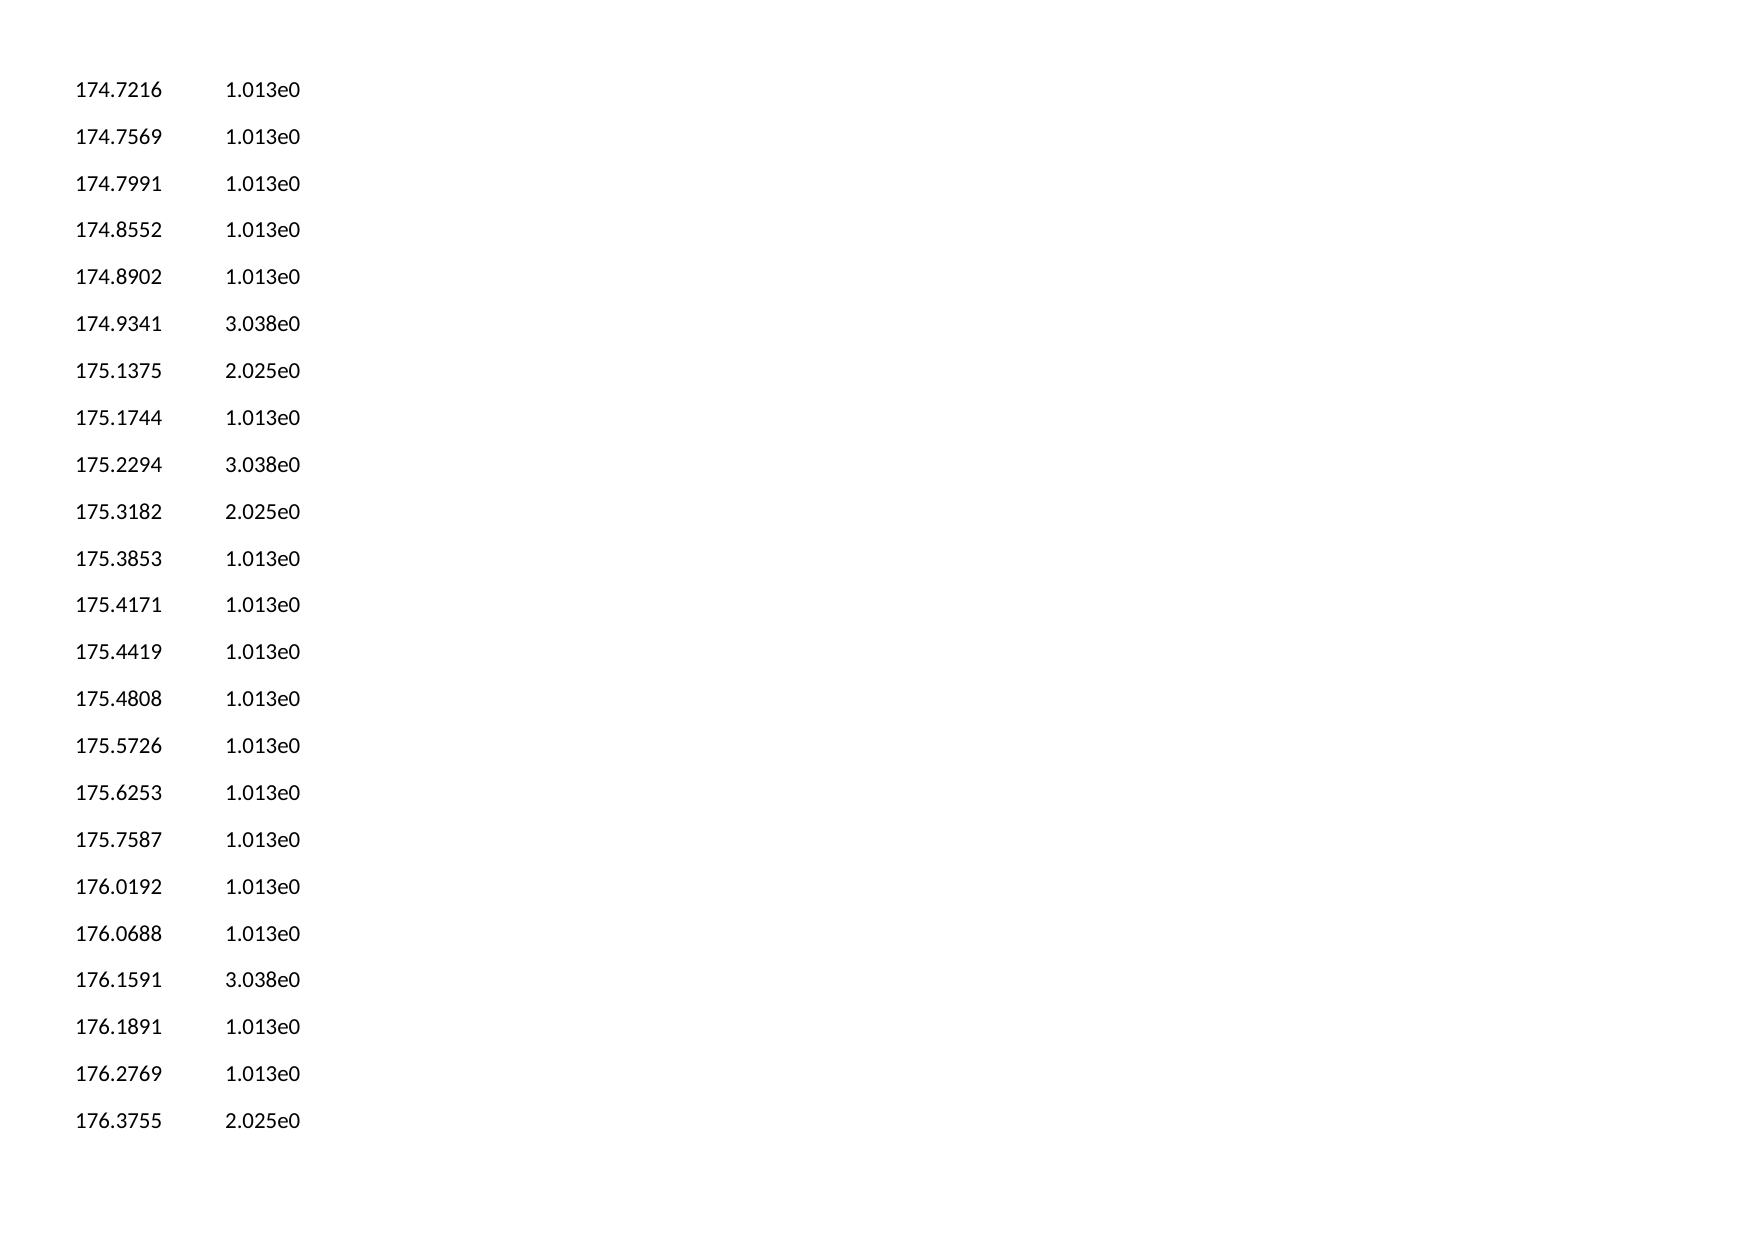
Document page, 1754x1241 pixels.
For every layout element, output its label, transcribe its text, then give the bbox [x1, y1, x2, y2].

text 176.3755 2.025e0 [75, 1106, 1679, 1134]
text 176.1891 1.013e0 [75, 1012, 1679, 1041]
text 176.1591 3.038e0 [75, 966, 1679, 994]
text 175.1744 1.013e0 [75, 403, 1679, 431]
text 176.0688 1.013e0 [75, 919, 1679, 947]
text 175.3853 1.013e0 [75, 544, 1679, 572]
text 174.7569 1.013e0 [75, 122, 1679, 150]
text 174.8902 1.013e0 [75, 262, 1679, 291]
text 175.6253 1.013e0 [75, 778, 1679, 806]
text 174.9341 3.038e0 [75, 309, 1679, 337]
text 175.1375 2.025e0 [75, 356, 1679, 384]
text 175.5726 1.013e0 [75, 731, 1679, 759]
text 175.4808 1.013e0 [75, 684, 1679, 712]
text 175.4419 1.013e0 [75, 637, 1679, 666]
text 174.7991 1.013e0 [75, 169, 1679, 197]
text 174.7216 1.013e0 [75, 75, 1679, 103]
text 175.4171 1.013e0 [75, 591, 1679, 619]
text 176.2769 1.013e0 [75, 1059, 1679, 1087]
text 174.8552 1.013e0 [75, 216, 1679, 244]
text 175.7587 1.013e0 [75, 825, 1679, 853]
text 176.0192 1.013e0 [75, 872, 1679, 900]
text 175.3182 2.025e0 [75, 497, 1679, 525]
text 175.2294 3.038e0 [75, 450, 1679, 478]
